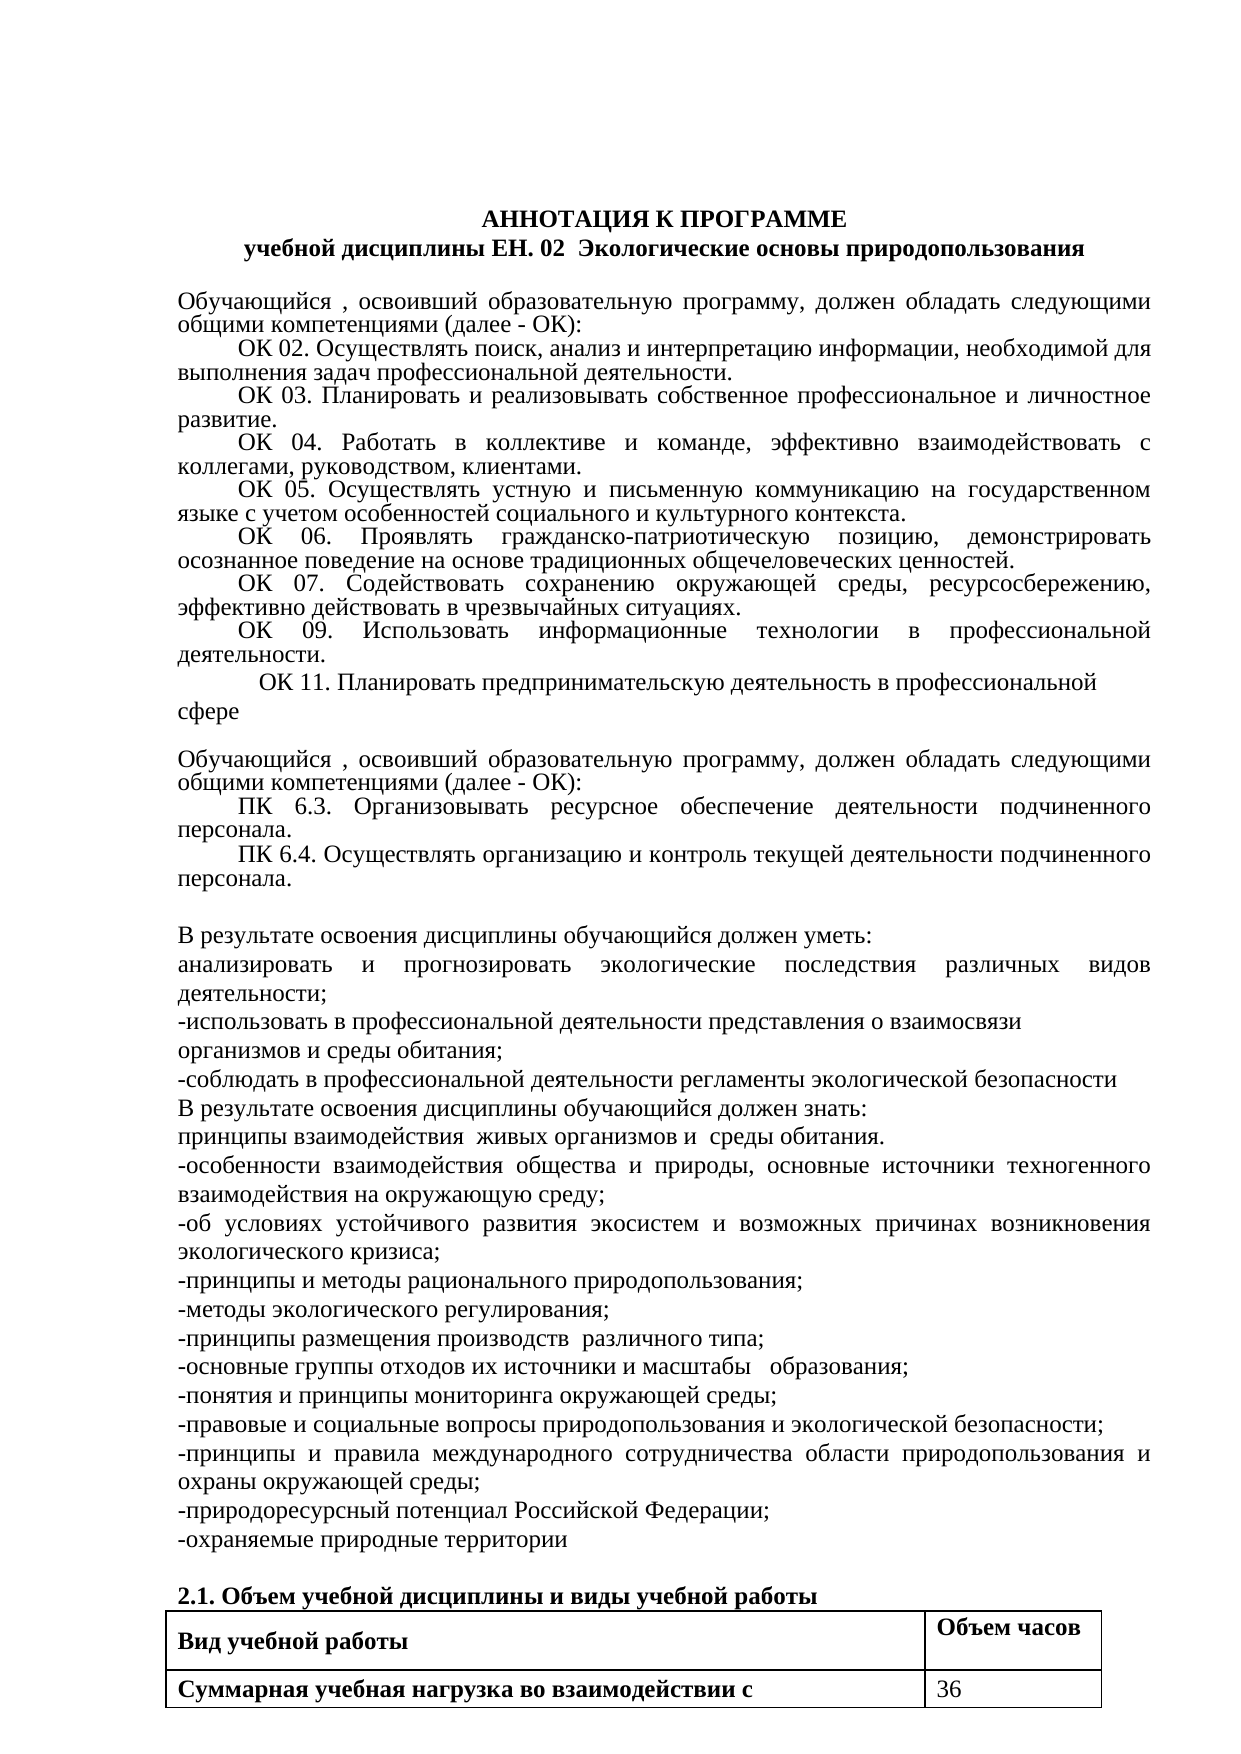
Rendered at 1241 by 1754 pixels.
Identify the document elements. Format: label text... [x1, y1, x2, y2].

text учебной дисциплины ЕН. 02 Экологические основы природопользования [177, 233, 1152, 262]
text ОК 07. Содействовать сохранению окружающей среды, ресурсосбережению, эффективно действовать в чрезвычайных ситуациях. [177, 573, 1152, 620]
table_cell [167, 1671, 924, 1706]
text Обучающийся , освоивший образовательную программу, должен обладать следующими общими компетенциями (далее - ОК): [177, 748, 1152, 795]
text ОК 09. Использовать информационные технологии в профессиональной деятельности. [177, 620, 1152, 667]
text ОК 03. Планировать и реализовывать собственное профессиональное и личностное развитие. [177, 385, 1152, 432]
text -принципы и методы рационального природопользования; [178, 1265, 1152, 1294]
text организмов и среды обитания; [178, 1035, 1152, 1064]
text 2.1. Объем учебной дисциплины и виды учебной работы [177, 1581, 1152, 1610]
text ОК 11. Планировать предпринимательскую деятельность в профессиональной сфере [177, 667, 1152, 725]
table_header Объем часов [926, 1612, 1101, 1669]
text ПК 6.3. Организовывать ресурсное обеспечение деятельности подчиненного персонала. [177, 795, 1152, 842]
text -основные группы отходов их источники и масштабы образования; [178, 1351, 1152, 1380]
table_header Вид учебной работы [167, 1612, 924, 1669]
text ПК 6.4. Осуществлять организацию и контроль текущей деятельности подчиненного персонала. [177, 842, 1152, 891]
text принципы взаимодействия живых организмов и среды обитания. [178, 1121, 1152, 1150]
text -об условиях устойчивого развития экосистем и возможных причинах возникновения экологического кризиса; [178, 1208, 1152, 1265]
text Обучающийся , освоивший образовательную программу, должен обладать следующими общими компетенциями (далее - ОК): [177, 291, 1152, 338]
text -природоресурсный потенциал Российской Федерации; [178, 1495, 1152, 1524]
text -использовать в профессиональной деятельности представления о взаимосвязи [178, 1006, 1152, 1035]
text -методы экологического регулирования; [178, 1294, 1152, 1323]
text -принципы и правила международного сотрудничества области природопользования и охраны окружающей среды; [178, 1438, 1152, 1495]
text -правовые и социальные вопросы природопользования и экологической безопасности; [178, 1409, 1152, 1438]
text -особенности взаимодействия общества и природы, основные источники техногенного взаимодействия на окружающую среду; [178, 1150, 1152, 1208]
text -понятия и принципы мониторинга окружающей среды; [178, 1380, 1152, 1409]
text ОК 04. Работать в коллективе и команде, эффективно взаимодействовать с коллегами, руководством, клиентами. [177, 432, 1152, 479]
text В результате освоения дисциплины обучающийся должен уметь: [177, 920, 1152, 949]
table_cell 36 [926, 1671, 1101, 1706]
text -принципы размещения производств различного типа; [178, 1323, 1152, 1351]
text В результате освоения дисциплины обучающийся должен знать: [177, 1093, 1152, 1121]
text ОК 05. Осуществлять устную и письменную коммуникацию на государственном языке с учетом особенностей социального и культурного контекста. [177, 479, 1152, 526]
text АННОТАЦИЯ К ПРОГРАММЕ [177, 204, 1152, 233]
text анализировать и прогнозировать экологические последствия различных видов деятельности; [178, 949, 1152, 1006]
text -охраняемые природные территории [177, 1524, 1152, 1553]
text ОК 06. Проявлять гражданско-патриотическую позицию, демонстрировать осознанное поведение на основе традиционных общечеловеческих ценностей. [177, 526, 1152, 573]
text ОК 02. Осуществлять поиск, анализ и интерпретацию информации, необходимой для выполнения задач профессиональной деятельности. [177, 338, 1152, 385]
text -соблюдать в профессиональной деятельности регламенты экологической безопасности [177, 1064, 1152, 1093]
